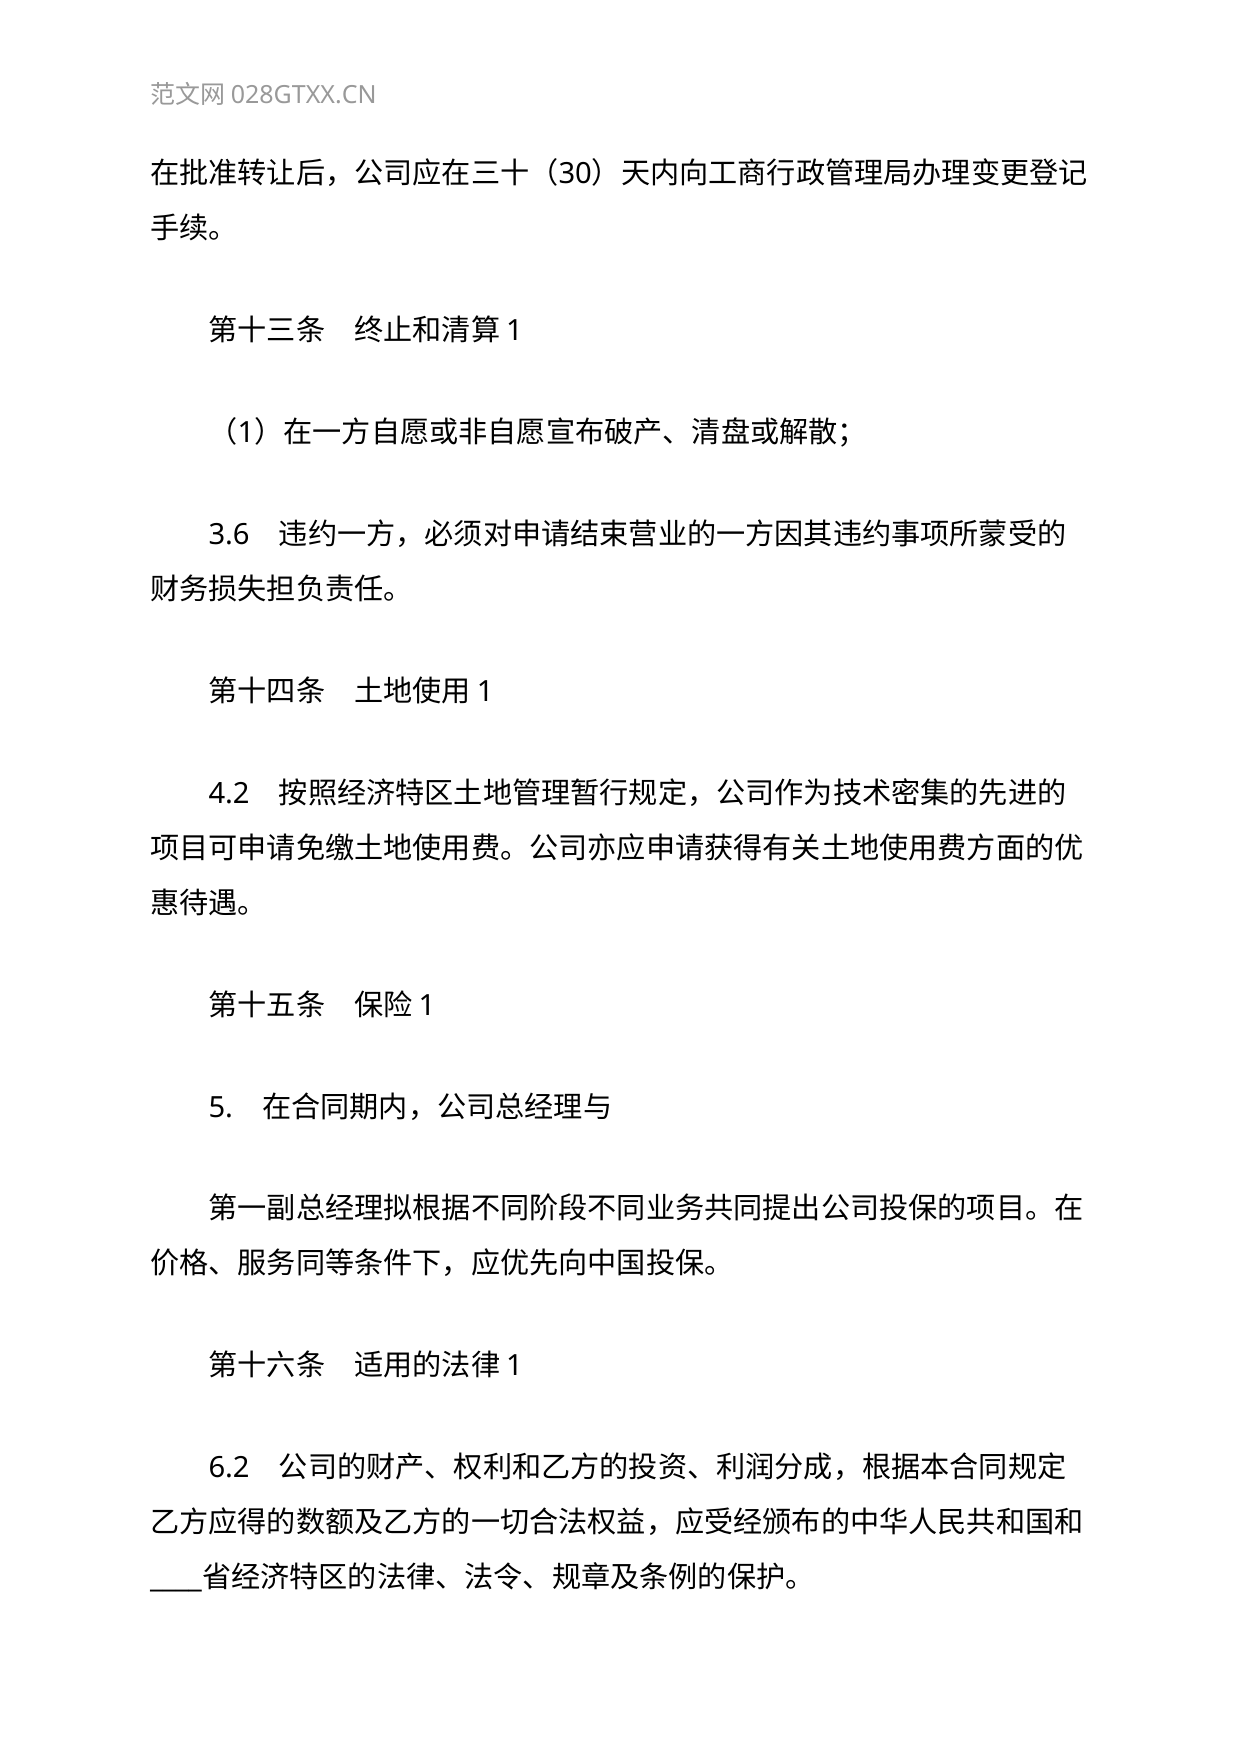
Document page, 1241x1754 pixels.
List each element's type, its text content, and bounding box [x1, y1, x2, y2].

text 第一副总经理拟根据不同阶段不同业务共同提出公司投保的项目。在价格、服务同等条件下，应优先向中国投保。 [150, 1185, 1090, 1282]
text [150, 150, 1090, 247]
text 5. 在合同期内，公司总经理与 [150, 1083, 1090, 1126]
text 第十五条 保险1 [150, 981, 1090, 1023]
text 第十三条 终止和清算1 [150, 307, 1090, 349]
text 第十四条 土地使用1 [150, 667, 1090, 710]
text 4.2 按照经济特区土地管理暂行规定，公司作为技术密集的先进的项目可申请免缴土地使用费。公司亦应申请获得有关土地使用费方面的优惠待遇。 [150, 769, 1090, 922]
text 3.6 违约一方，必须对申请结束营业的一方因其违约事项所蒙受的财务损失担负责任。 [150, 511, 1090, 608]
text （1）在一方自愿或非自愿宣布破产、清盘或解散； [150, 409, 1090, 451]
text 6.2 公司的财产、权利和乙方的投资、利润分成，根据本合同规定乙方应得的数额及乙方的一切合法权益，应受经颁布的中华人民共和国和____省经济特区的法律、法令、规章及条例的保护。 [150, 1444, 1090, 1596]
text 第十六条 适用的法律1 [150, 1342, 1090, 1384]
